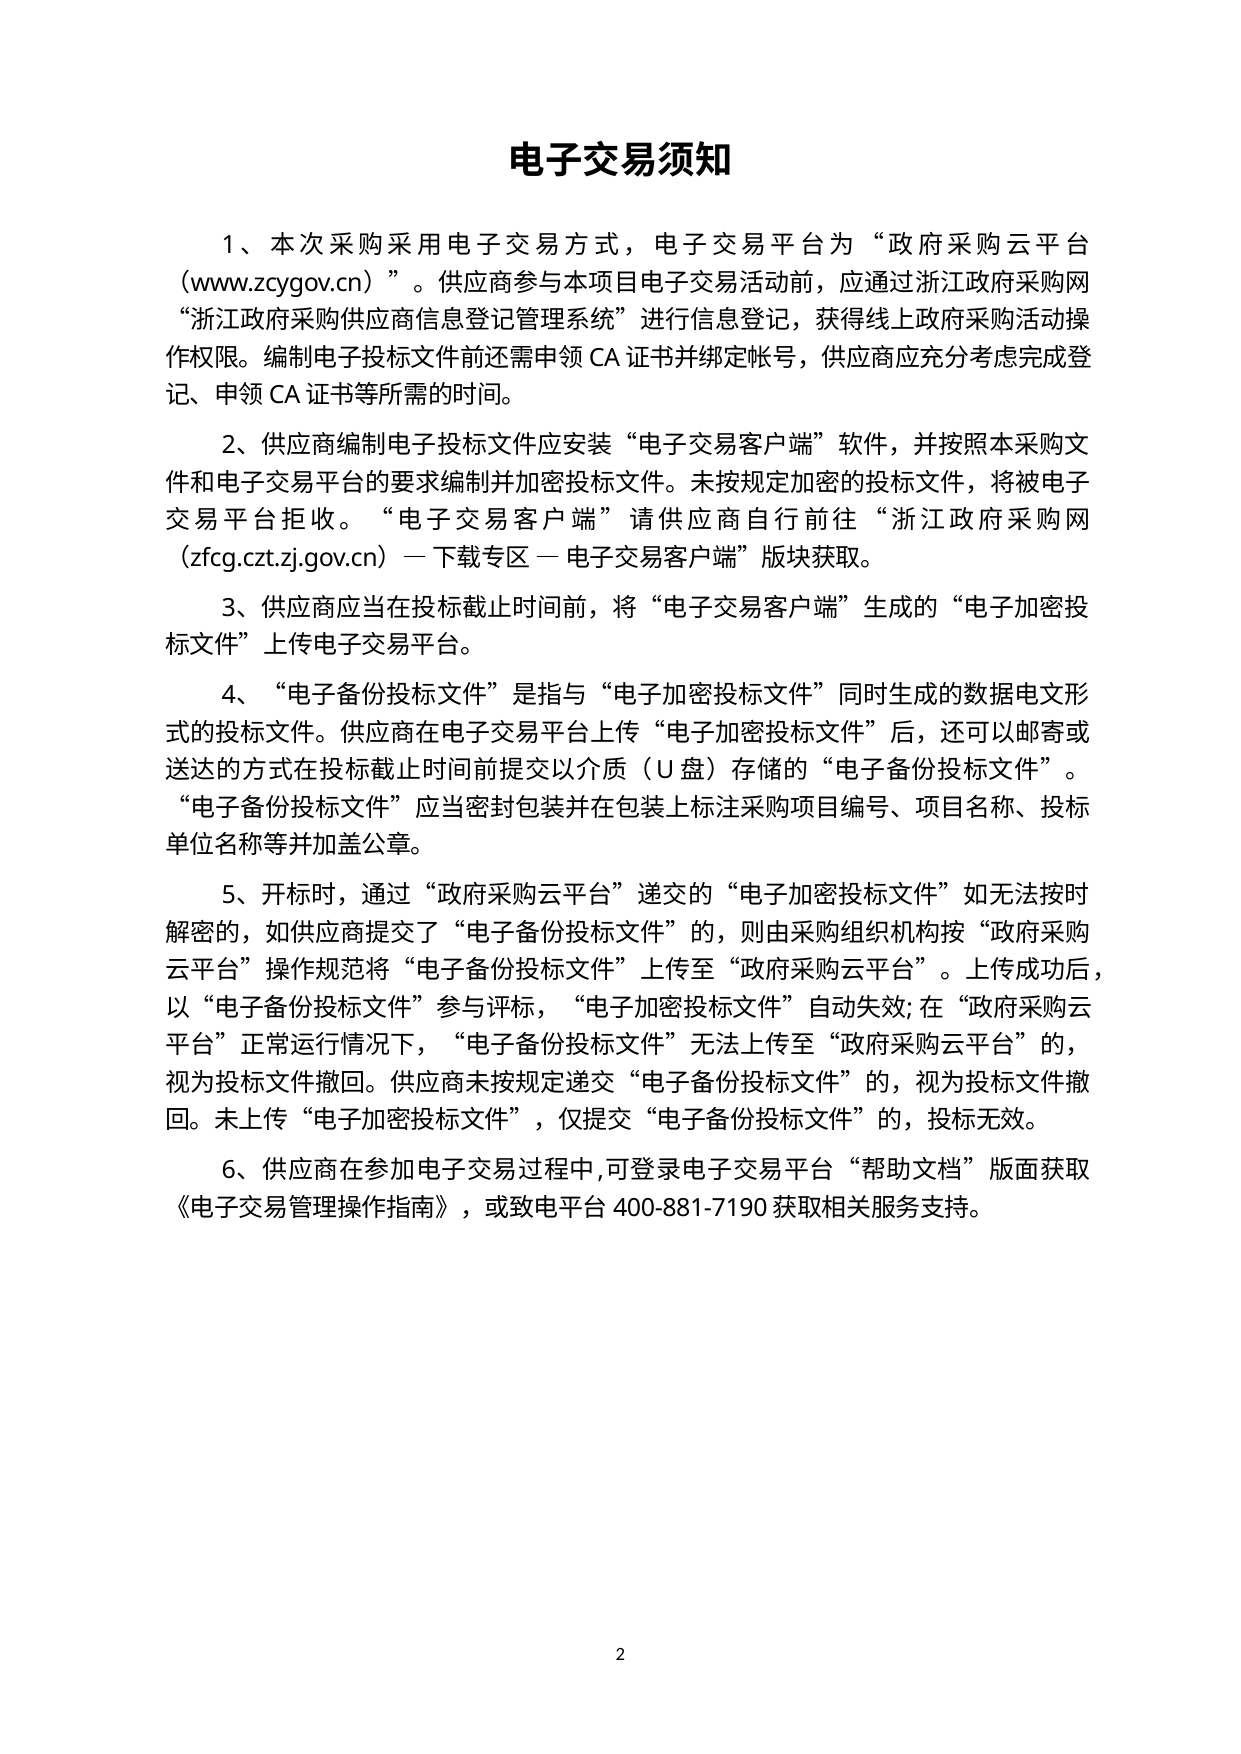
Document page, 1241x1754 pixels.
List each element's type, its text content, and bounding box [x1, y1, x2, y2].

text 2、供应商编制电子投标文件应安装“电子交易客户端”软件，并按照本采购文件和电子交易平台的要求编制并加密投标文件。未按规定加密的投标文件，将被电子交易平台拒收。“电子交易客户端”请供应商自行前往“浙江政府采购网（zfcg.czt.zj.gov.cn）— 下载专区 — 电子交易客户端”版块获取。 [165, 424, 1092, 574]
text 4、“电子备份投标文件”是指与“电子加密投标文件”同时生成的数据电文形式的投标文件。供应商在电子交易平台上传“电子加密投标文件”后，还可以邮寄或送达的方式在投标截止时间前提交以介质（U盘）存储的“电子备份投标文件”。“电子备份投标文件”应当密封包装并在包装上标注采购项目编号、项目名称、投标单位名称等并加盖公章。 [165, 674, 1092, 861]
text 1、本次采购采用电子交易方式，电子交易平台为“政府采购云平台（www.zcygov.cn）”。供应商参与本项目电子交易活动前，应通过浙江政府采购网“浙江政府采购供应商信息登记管理系统”进行信息登记，获得线上政府采购活动操作权限。编制电子投标文件前还需申领CA证书并绑定帐号，供应商应充分考虑完成登记、申领CA证书等所需的时间。 [165, 224, 1092, 411]
text 5、开标时，通过“政府采购云平台”递交的“电子加密投标文件”如无法按时解密的，如供应商提交了“电子备份投标文件”的，则由采购组织机构按“政府采购云平台”操作规范将“电子备份投标文件”上传至“政府采购云平台”。上传成功后，以“电子备份投标文件”参与评标，“电子加密投标文件”自动失效; 在“政府采购云平台”正常运行情况下，“电子备份投标文件”无法上传至“政府采购云平台”的，视为投标文件撤回。供应商未按规定递交“电子备份投标文件”的，视为投标文件撤回。未上传“电子加密投标文件”，仅提交“电子备份投标文件”的，投标无效。 [165, 874, 1092, 1136]
text 电子交易须知 [148, 130, 1092, 184]
text 6、供应商在参加电子交易过程中,可登录电子交易平台“帮助文档”版面获取《电子交易管理操作指南》，或致电平台400-881-7190获取相关服务支持。 [165, 1149, 1092, 1224]
text 3、供应商应当在投标截止时间前，将“电子交易客户端”生成的“电子加密投标文件”上传电子交易平台。 [165, 586, 1092, 661]
